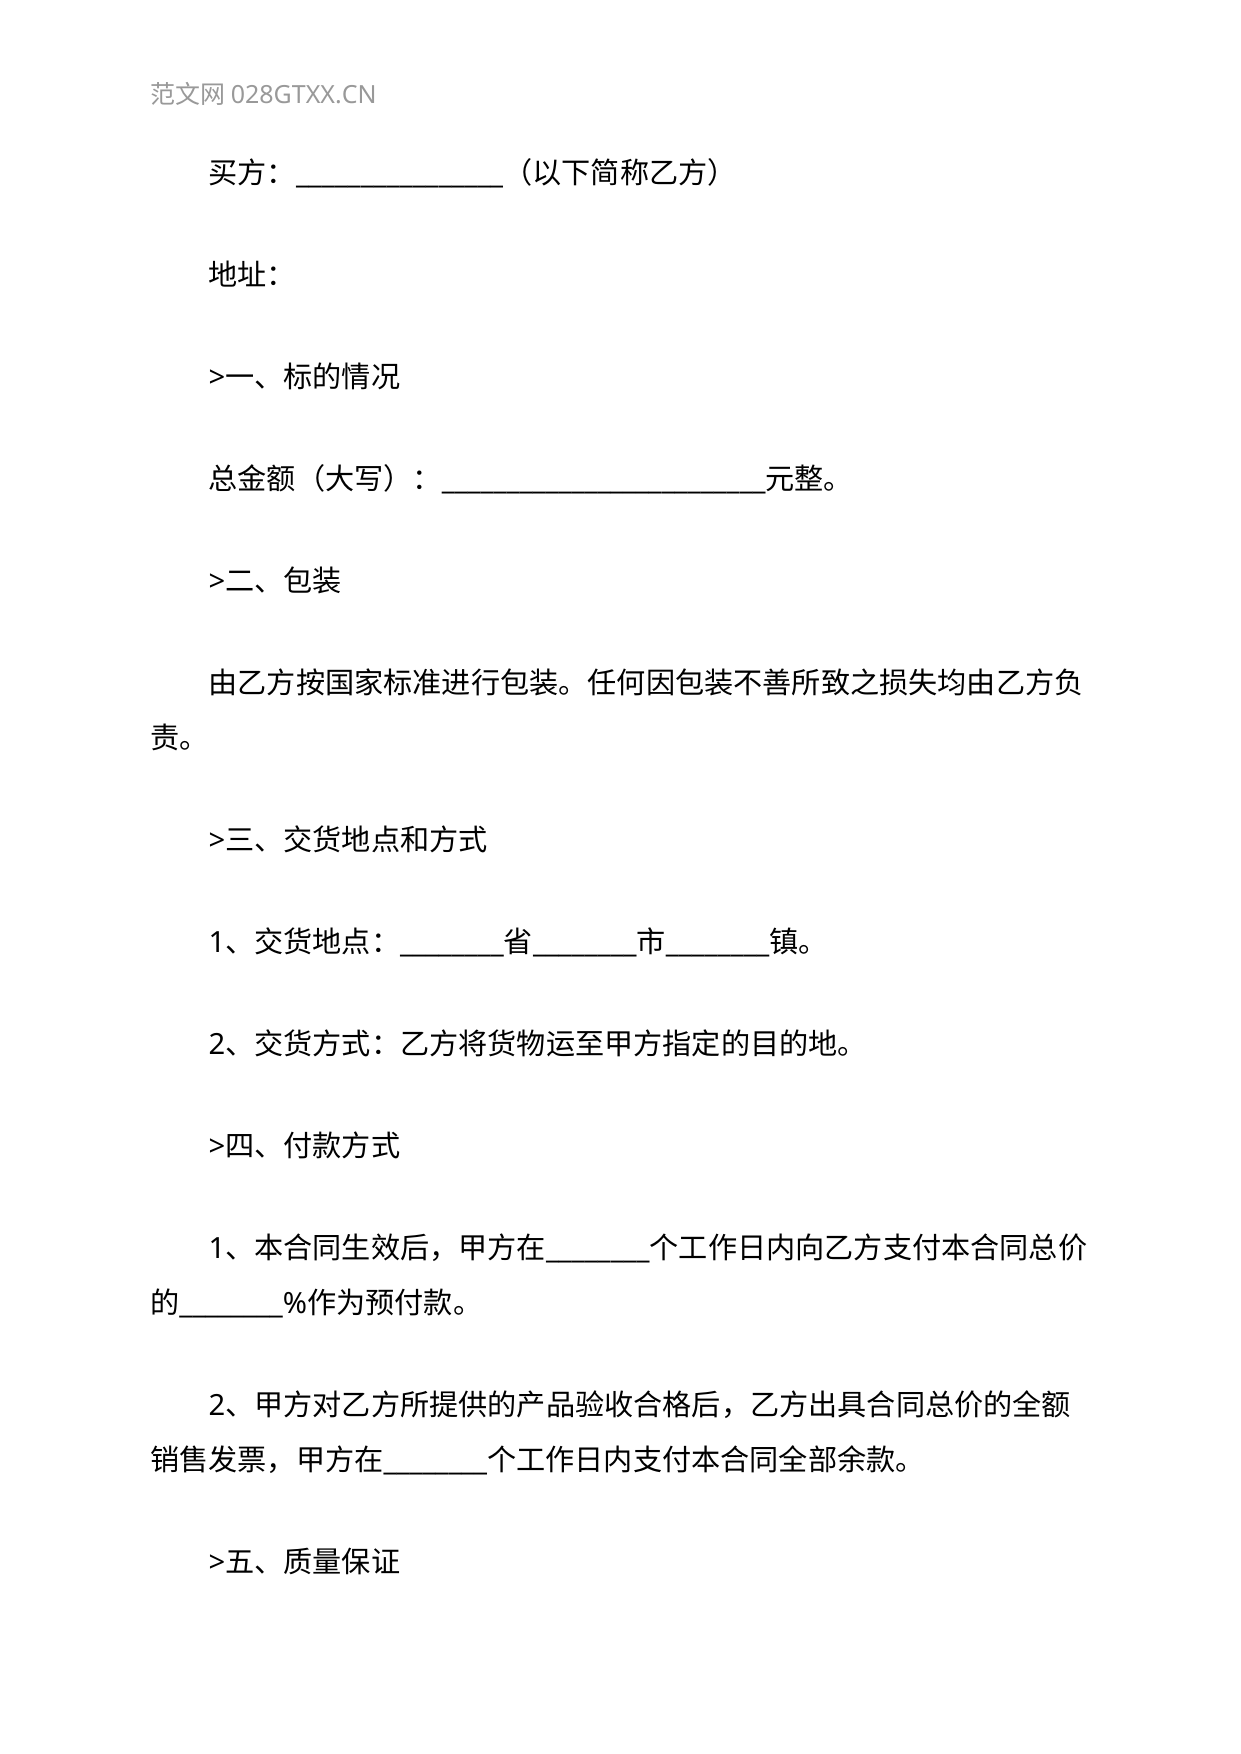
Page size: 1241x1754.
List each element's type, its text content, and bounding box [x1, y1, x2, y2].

text >四、付款方式 [150, 1122, 1090, 1165]
text 1、本合同生效后，甲方在________个工作日内向乙方支付本合同总价的________%作为预付款。 [150, 1224, 1090, 1322]
text 由乙方按国家标准进行包装。任何因包装不善所致之损失均由乙方负责。 [150, 660, 1090, 757]
text >二、包装 [150, 558, 1090, 600]
text 买方：________________（以下简称乙方） [150, 150, 1090, 192]
text >一、标的情况 [150, 354, 1090, 396]
text >五、质量保证 [150, 1538, 1090, 1581]
text >三、交货地点和方式 [150, 816, 1090, 859]
text 2、交货方式：乙方将货物运至甲方指定的目的地。 [150, 1020, 1090, 1063]
text 地址： [150, 252, 1090, 294]
text 总金额（大写）：_________________________元整。 [150, 456, 1090, 498]
text 2、甲方对乙方所提供的产品验收合格后，乙方出具合同总价的全额销售发票，甲方在________个工作日内支付本合同全部余款。 [150, 1381, 1090, 1479]
text 1、交货地点：________省________市________镇。 [150, 918, 1090, 961]
